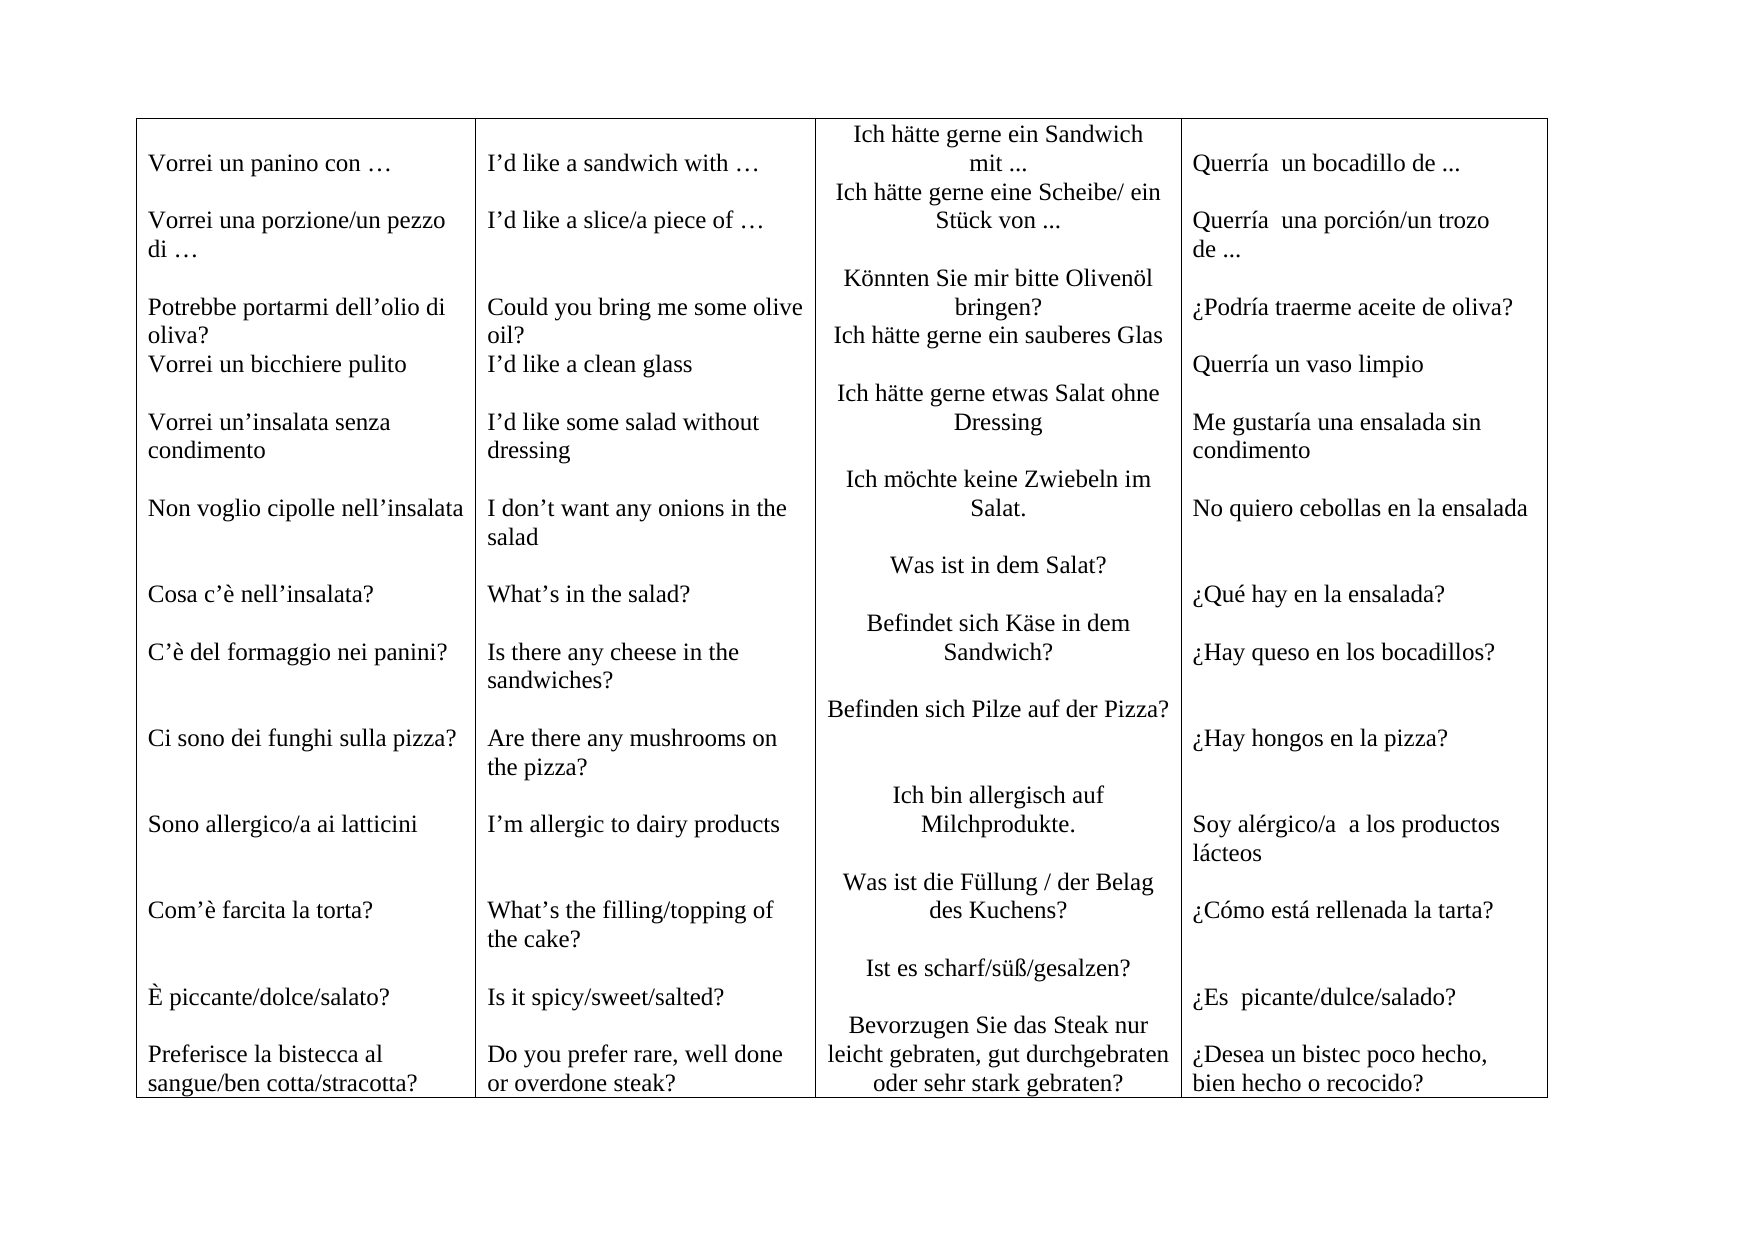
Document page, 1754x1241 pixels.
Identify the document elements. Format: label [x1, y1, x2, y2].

table_cell [476, 119, 815, 1097]
table_cell [816, 119, 1181, 1097]
table_cell [137, 119, 475, 1097]
table_cell [1182, 119, 1547, 1097]
